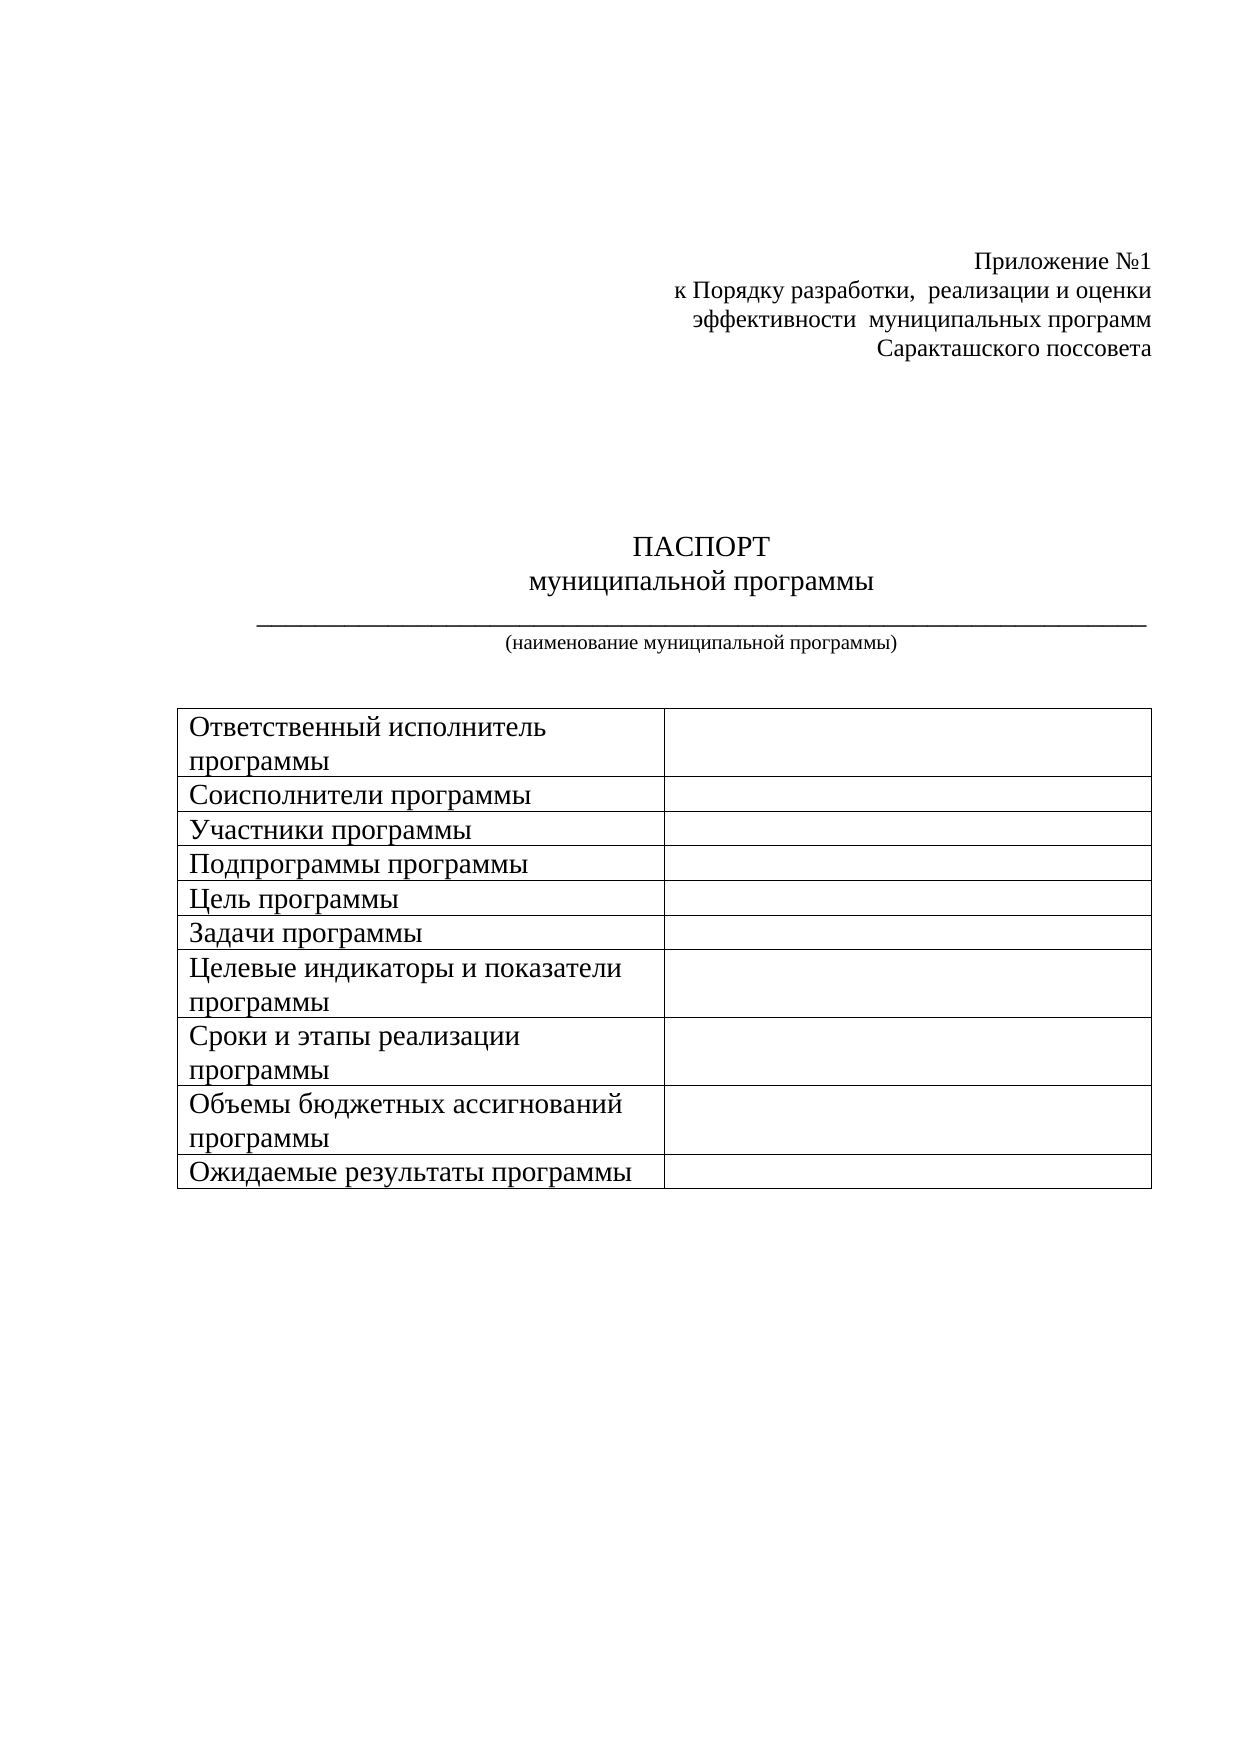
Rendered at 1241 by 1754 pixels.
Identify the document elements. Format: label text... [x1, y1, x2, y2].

text Приложение №1 [177, 246, 1152, 275]
table_cell Цель программы [178, 881, 664, 914]
table_cell [665, 881, 1151, 914]
text к Порядку разработки, реализации и оценки [177, 275, 1152, 304]
table_cell Целевые индикаторы и показатели программы [178, 950, 664, 1017]
table_cell Подпрограммы программы [178, 846, 664, 880]
table_cell Соисполнители программы [178, 777, 664, 811]
table_header Ответственный исполнитель программы [178, 709, 664, 776]
table_cell [665, 846, 1151, 880]
table_cell [665, 812, 1151, 845]
table_cell [665, 777, 1151, 811]
text эффективности муниципальных программ [177, 304, 1152, 333]
table_cell [665, 1155, 1151, 1188]
table_cell [665, 950, 1151, 1017]
table_cell [665, 1086, 1151, 1153]
text _____________________________________________________________ [177, 596, 1152, 630]
table_header [665, 709, 1151, 776]
text Саракташского поссовета [177, 333, 1152, 361]
table_cell Задачи программы [178, 916, 664, 949]
table_cell [665, 916, 1151, 949]
table_cell Объемы бюджетных ассигнований программы [178, 1086, 664, 1153]
table_cell Ожидаемые результаты программы [178, 1155, 664, 1188]
text (наименование муниципальной программы) [177, 630, 1152, 654]
text ПАСПОРТ [177, 529, 1152, 563]
table_cell Сроки и этапы реализации программы [178, 1018, 664, 1085]
table_cell Участники программы [178, 812, 664, 845]
table_cell [665, 1018, 1151, 1085]
text муниципальной программы [177, 563, 1152, 596]
